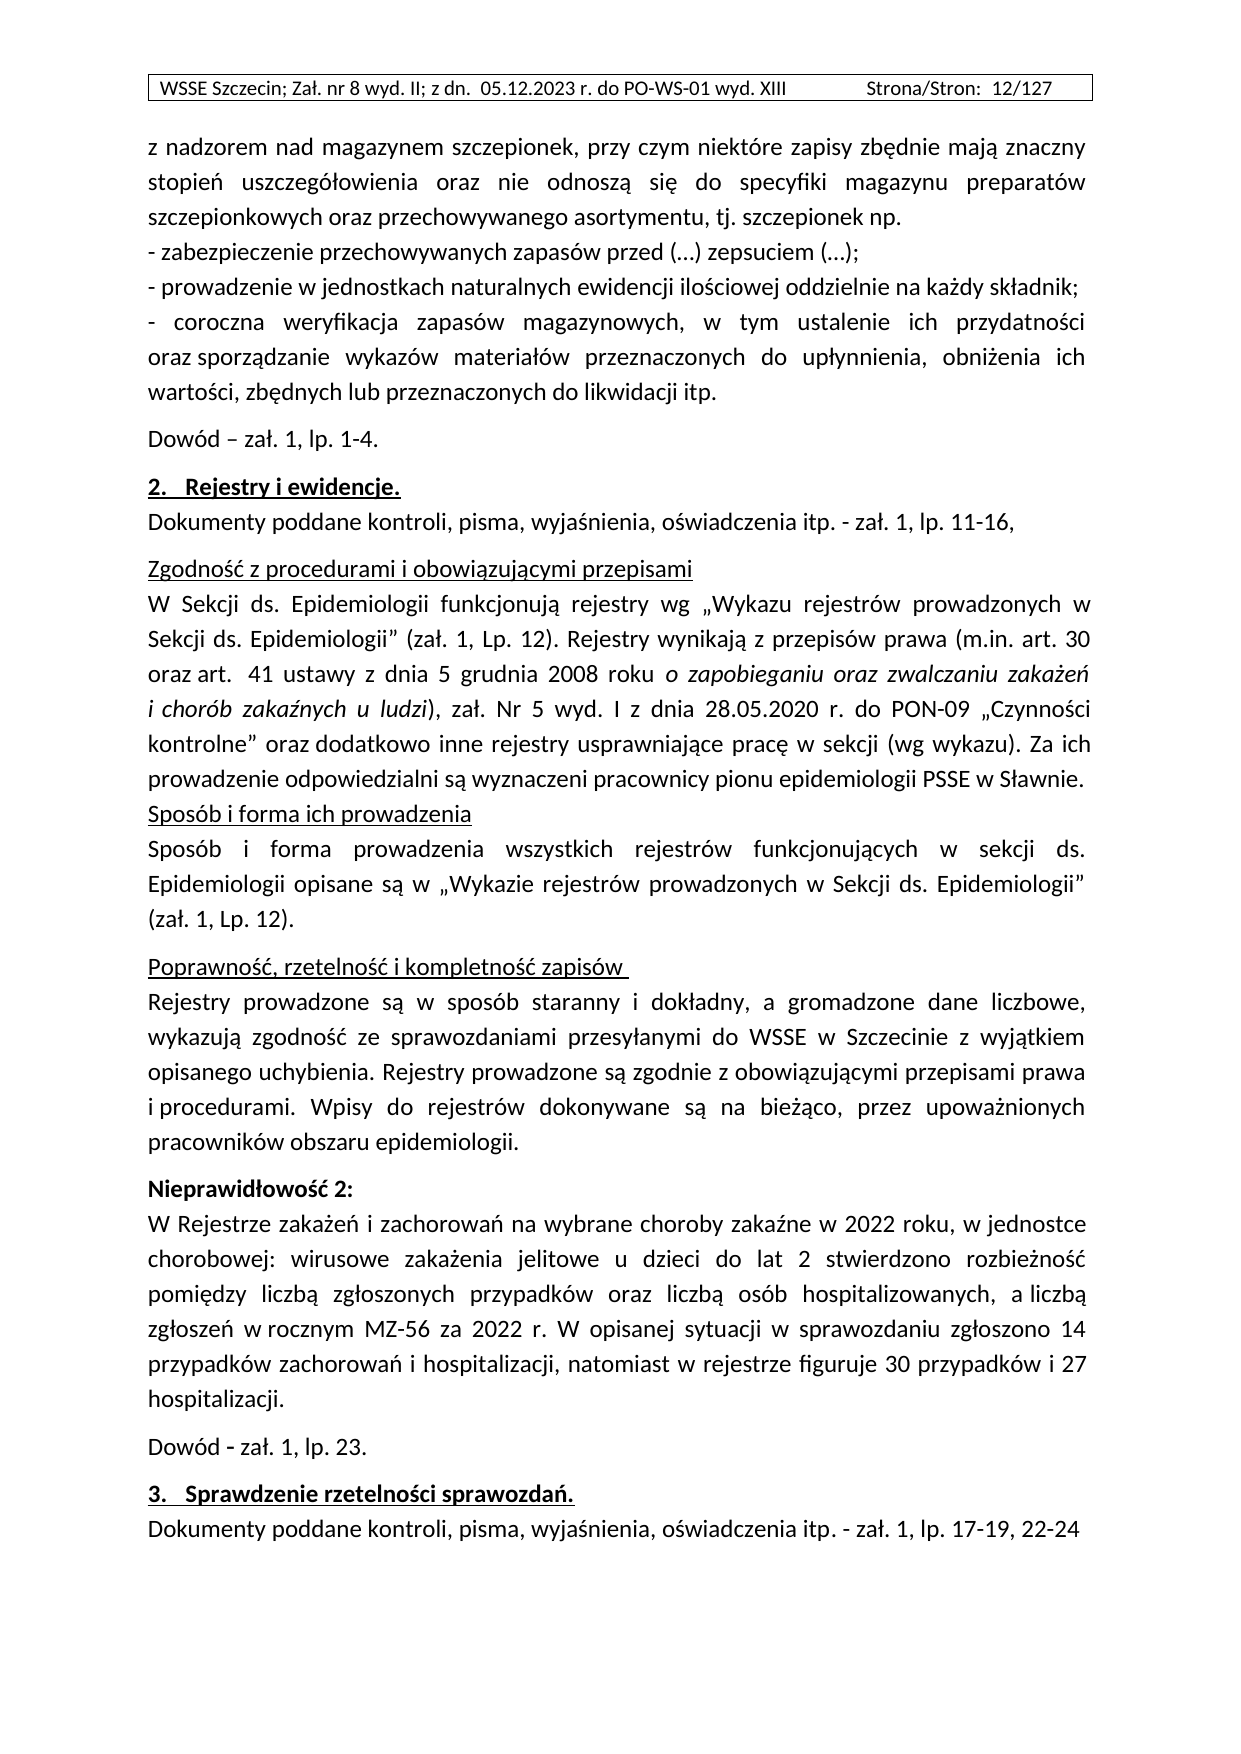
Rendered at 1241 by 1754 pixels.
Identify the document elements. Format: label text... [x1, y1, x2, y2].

text W Rejestrze zakażeń i zachorowań na wybrane choroby zakaźne w 2022 roku, w jednostce chorobowej: wirusowe zakażenia jelitowe u dzieci do lat 2 stwierdzono rozbieżność pomiędzy liczbą zgłoszonych przypadków oraz liczbą osób hospitalizowanych, a liczbą zgłoszeń w rocznym MZ-56 za 2022 r. W opisanej sytuacji w sprawozdaniu zgłoszono 14 przypadków zachorowań i hospitalizacji, natomiast w rejestrze figuruje 30 przypadków i 27 hospitalizacji. [148, 1208, 1087, 1414]
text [148, 131, 1087, 232]
text Poprawność, rzetelność i kompletność zapisów [148, 951, 1087, 982]
list Rejestry i ewidencje. [148, 471, 1087, 502]
text Dokumenty poddane kontroli, pisma, wyjaśnienia, oświadczenia itp. - zał. 1, lp. 17-19, 22-24 [148, 1513, 1087, 1544]
list Sprawdzenie rzetelności sprawozdań. [148, 1478, 1087, 1509]
text Dowód – zał. 1, lp. 1-4. [148, 423, 1087, 454]
text Dowód zał. 1, lp. 23. [148, 1431, 1087, 1462]
text Rejestry prowadzone są w sposób staranny i dokładny, a gromadzone dane liczbowe, wykazują zgodność ze sprawozdaniami przesyłanymi do WSSE w Szczecinie z wyjątkiem opisanego uchybienia. Rejestry prowadzone są zgodnie z obowiązującymi przepisami prawa i procedurami. Wpisy do rejestrów dokonywane są na bieżąco, przez upoważnionych pracowników obszaru epidemiologii. [148, 986, 1087, 1157]
text Sposób i forma prowadzenia wszystkich rejestrów funkcjonujących w sekcji ds. Epidemiologii opisane są w „Wykazie rejestrów prowadzonych w Sekcji ds. Epidemiologii” (zał. 1, Lp. 12). [148, 833, 1087, 934]
text Nieprawidłowość 2: [148, 1173, 1087, 1204]
text Zgodność z procedurami i obowiązującymi przepisami [148, 553, 1087, 584]
text Sposób i forma ich prowadzenia [148, 798, 1087, 829]
text - zabezpieczenie przechowywanych zapasów przed (…) zepsuciem (…); [148, 236, 1087, 267]
text Dokumenty poddane kontroli, pisma, wyjaśnienia, oświadczenia itp. - zał. 1, lp. 11-16, [148, 506, 1087, 537]
text - coroczna weryfikacja zapasów magazynowych, w tym ustalenie ich przydatności oraz sporządzanie wykazów materiałów przeznaczonych do upłynnienia, obniżenia ich wartości, zbędnych lub przeznaczonych do likwidacji itp. [148, 306, 1087, 407]
text - prowadzenie w jednostkach naturalnych ewidencji ilościowej oddzielnie na każdy składnik; [148, 271, 1087, 302]
text W Sekcji ds. Epidemiologii funkcjonują rejestry wg „Wykazu rejestrów prowadzonych w Sekcji ds. Epidemiologii” (zał. 1, Lp. 12). Rejestry wynikają z przepisów prawa (m.in. art. 30 oraz art. 41 ustawy z dnia 5 grudnia 2008 roku o zapobieganiu oraz zwalczaniu zakażeń i chorób zakaźnych u ludzi), zał. Nr 5 wyd. I z dnia 28.05.2020 r. do PON-09 „Czynności kontrolne” oraz dodatkowo inne rejestry usprawniające pracę w sekcji (wg wykazu). Za ich prowadzenie odpowiedzialni są wyznaczeni pracownicy pionu epidemiologii PSSE w Sławnie. [148, 588, 1092, 794]
